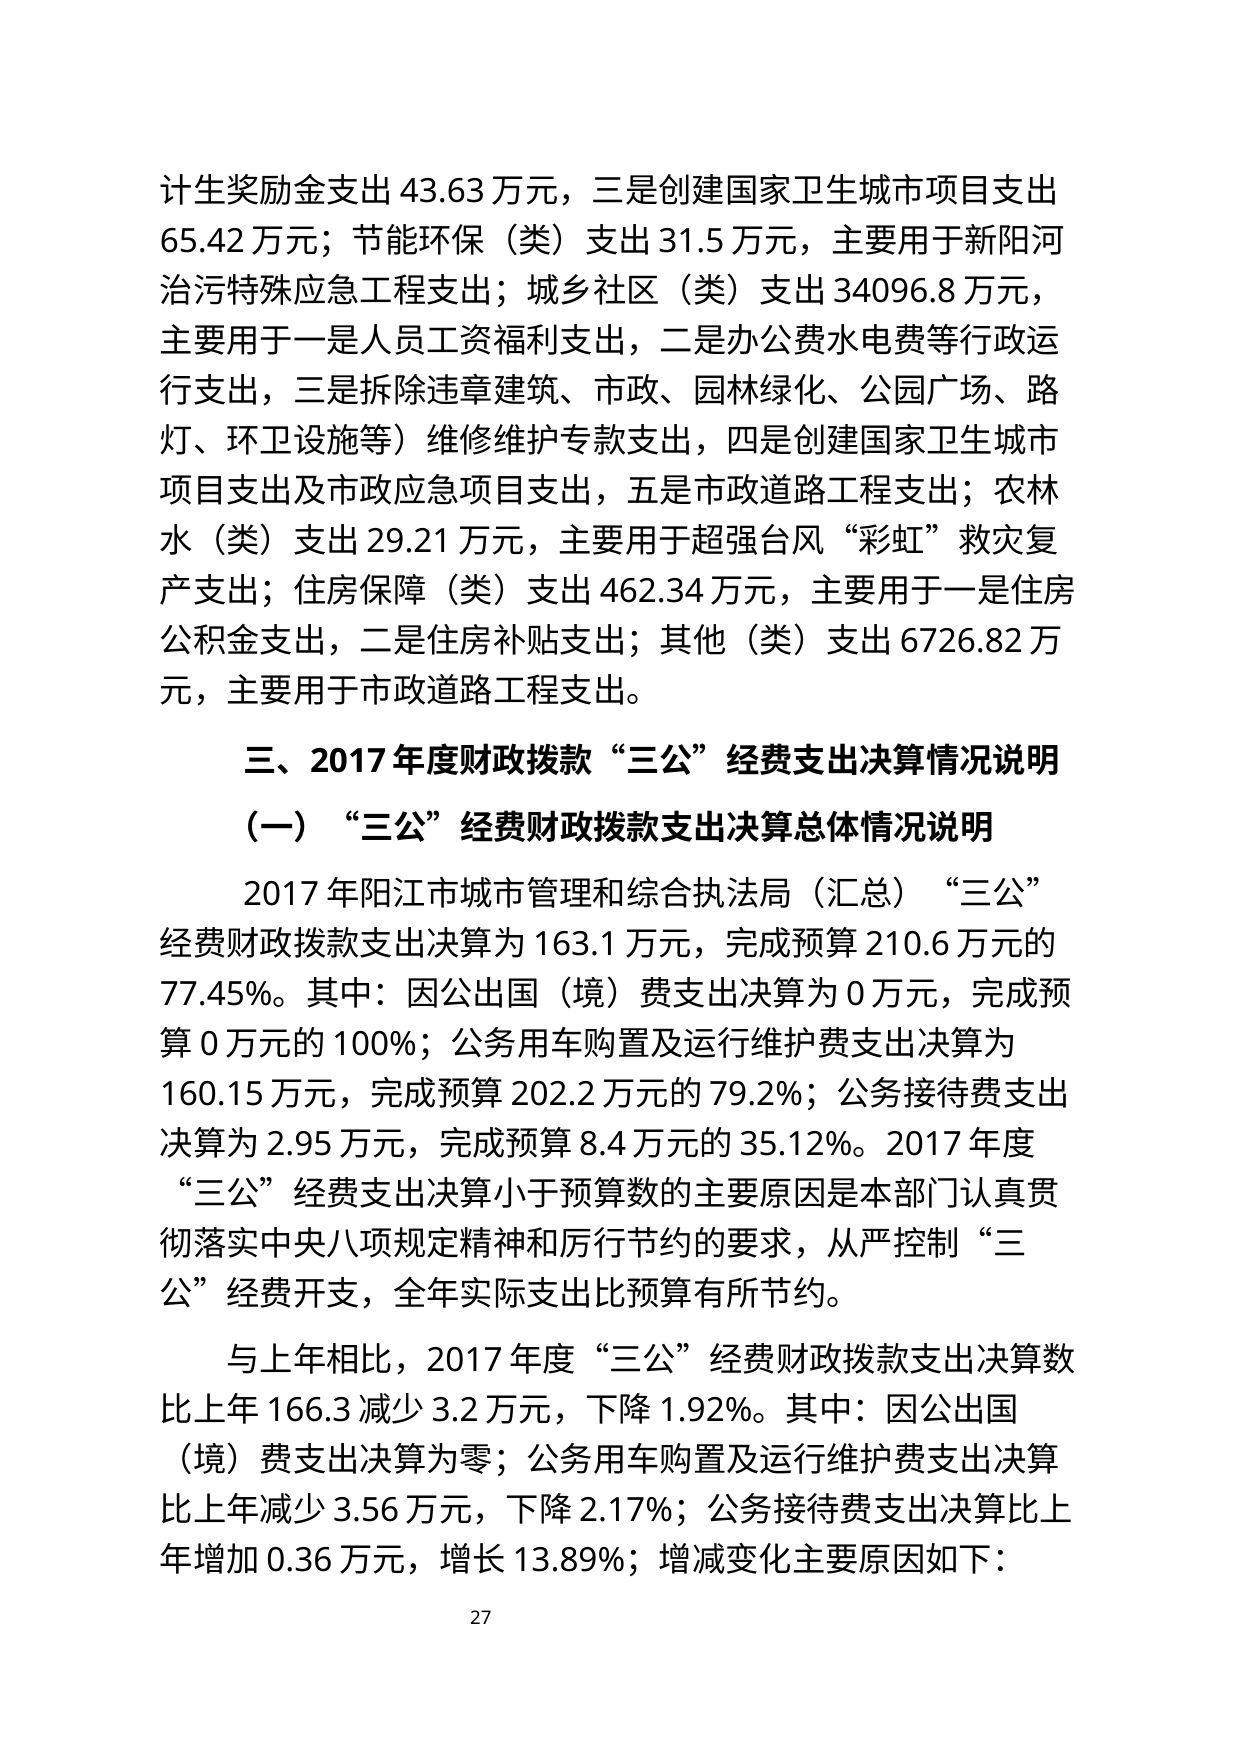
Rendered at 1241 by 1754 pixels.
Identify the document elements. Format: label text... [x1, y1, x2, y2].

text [159, 1332, 1081, 1582]
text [159, 162, 1081, 712]
text 三、2017年度财政拨款“三公”经费支出决算情况说明 [159, 733, 1081, 783]
text （一）“三公”经费财政拨款支出决算总体情况说明 [159, 799, 1081, 849]
text 2017年阳江市城市管理和综合执法局（汇总）“三公”经费财政拨款支出决算为163.1万元，完成预算210.6万元的77.45%。其中：因公出国（境）费支出决算为0万元，完成预算0万元的100%；公务用车购置及运行维护费支出决算为160.15万元，完成预算202.2万元的79.2%；公务接待费支出决算为2.95万元，完成预算8.4万元的35.12%。2017年度“三公”经费支出决算小于预算数的主要原因是本部门认真贯彻落实中央八项规定精神和厉行节约的要求，从严控制“三公”经费开支，全年实际支出比预算有所节约。 [159, 866, 1081, 1316]
